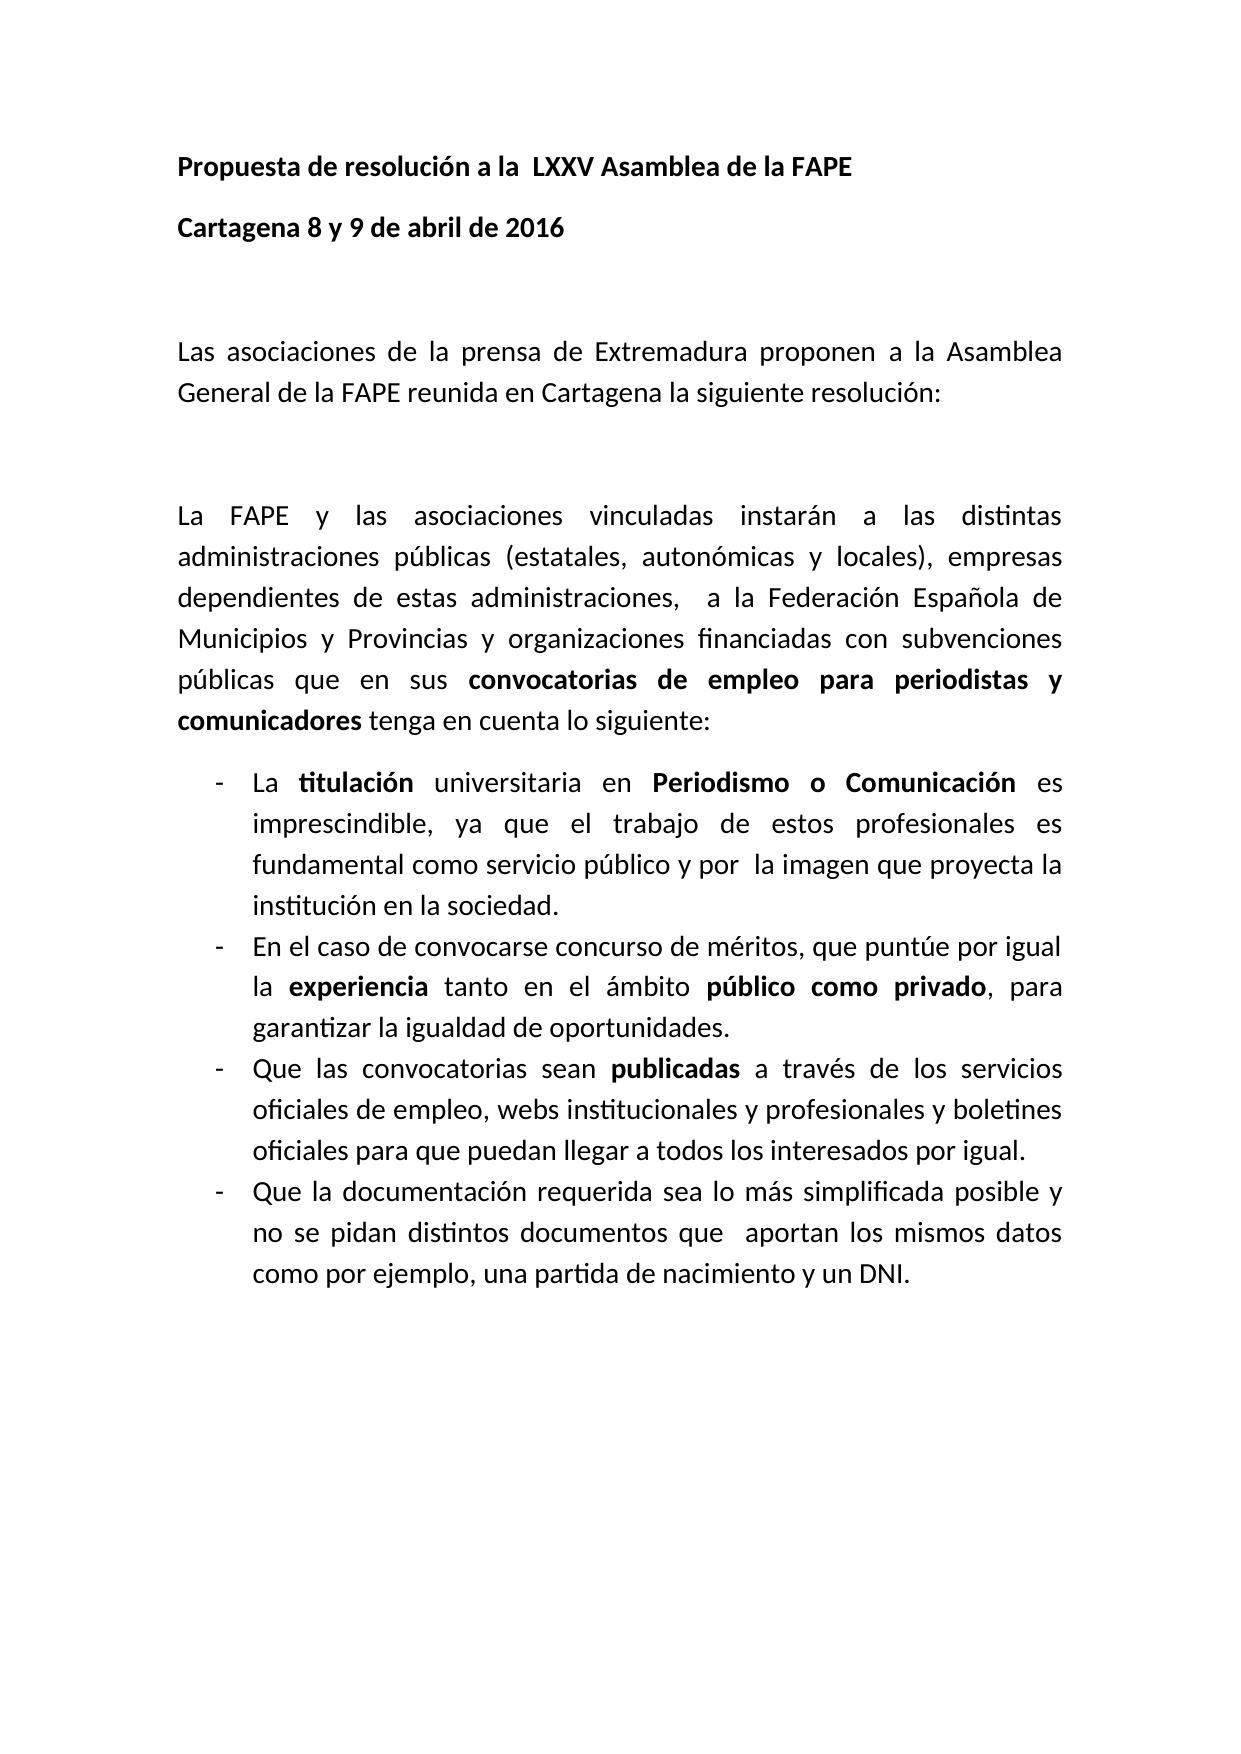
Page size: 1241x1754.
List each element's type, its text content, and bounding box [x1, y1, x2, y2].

list La titulación universitaria en Periodismo o Comunicación es imprescindible, ya que el trabajo de estos profesionales es fundamental como servicio público y por la imagen que proyecta la institución en la sociedad. [215, 764, 1063, 922]
text La FAPE y las asociaciones vinculadas instarán a las distintas administraciones públicas (estatales, autonómicas y locales), empresas dependientes de estas administraciones, a la Federación Española de Municipios y Provincias y organizaciones financiadas con subvenciones públicas que en sus convocatorias de empleo para periodistas y comunicadores tenga en cuenta lo siguiente: [177, 497, 1063, 738]
text Propuesta de resolución a la LXXV Asamblea de la FAPE [177, 148, 1063, 183]
list Que las convocatorias sean publicadas a través de los servicios oficiales de empleo, webs institucionales y profesionales y boletines oficiales para que puedan llegar a todos los interesados por igual. [215, 1050, 1063, 1168]
list Que la documentación requerida sea lo más simplificada posible y no se pidan distintos documentos que aportan los mismos datos como por ejemplo, una partida de nacimiento y un DNI. [215, 1173, 1063, 1291]
text Las asociaciones de la prensa de Extremadura proponen a la Asamblea General de la FAPE reunida en Cartagena la siguiente resolución: [177, 333, 1063, 409]
text Cartagena 8 y 9 de abril de 2016 [177, 209, 1063, 245]
list En el caso de convocarse concurso de méritos, que puntúe por igual la experiencia tanto en el ámbito público como privado, para garantizar la igualdad de oportunidades. [215, 928, 1063, 1045]
